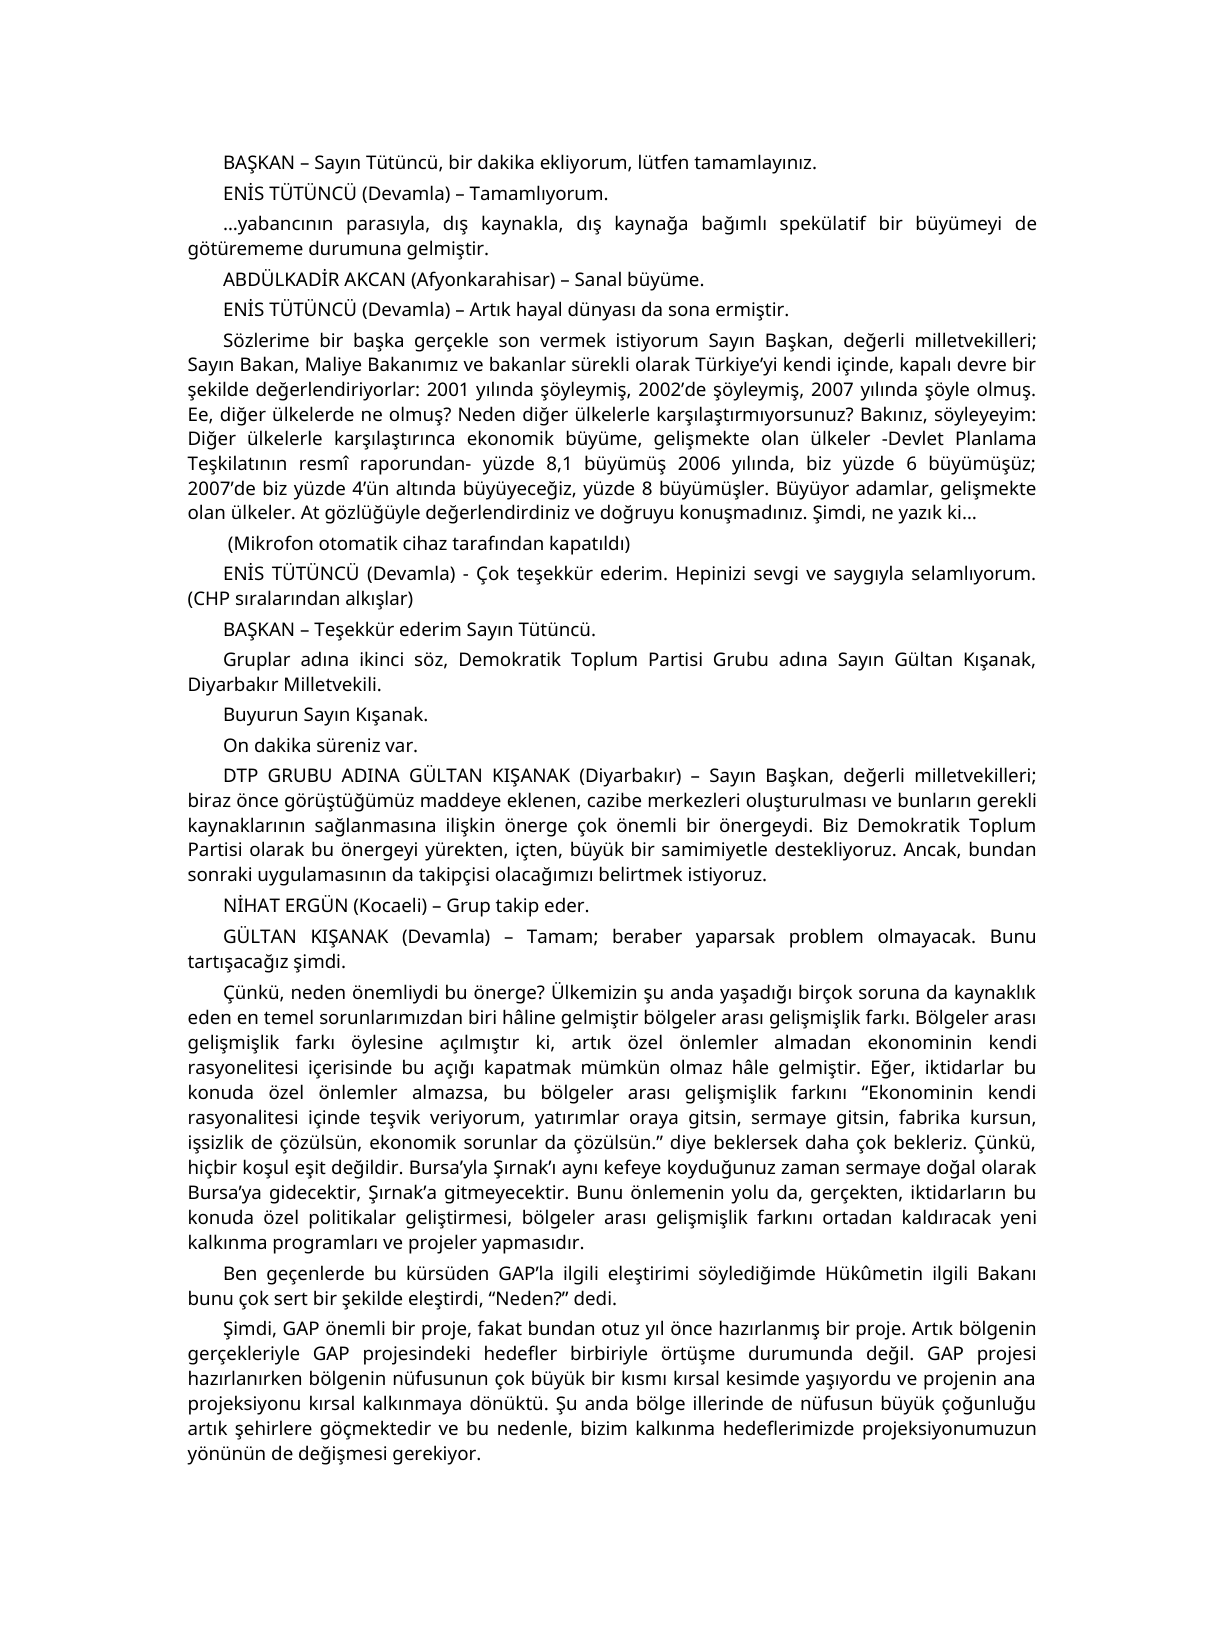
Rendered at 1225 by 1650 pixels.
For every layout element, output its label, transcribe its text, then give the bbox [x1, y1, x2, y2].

text ENİS TÜTÜNCÜ (Devamla) – Artık hayal dünyası da sona ermiştir. [187, 297, 1037, 321]
text ENİS TÜTÜNCÜ (Devamla) - Çok teşekkür ederim. Hepinizi sevgi ve saygıyla selamlıyorum. (CHP sıralarından alkışlar) [187, 561, 1037, 611]
text On dakika süreniz var. [187, 733, 1037, 757]
text NİHAT ERGÜN (Kocaeli) – Grup takip eder. [187, 892, 1037, 917]
text BAŞKAN – Sayın Tütüncü, bir dakika ekliyorum, lütfen tamamlayınız. [187, 150, 1037, 175]
text (Mikrofon otomatik cihaz tarafından kapatıldı) [187, 531, 1037, 555]
text GÜLTAN KIŞANAK (Devamla) – Tamam; beraber yaparsak problem olmayacak. Bunu tartışacağız şimdi. [187, 923, 1037, 973]
text …yabancının parasıyla, dış kaynakla, dış kaynağa bağımlı spekülatif bir büyümeyi de götürememe durumuna gelmiştir. [187, 211, 1037, 260]
text Ben geçenlerde bu kürsüden GAP’la ilgili eleştirimi söylediğimde Hükûmetin ilgili Bakanı bunu çok sert bir şekilde eleştirdi, “Neden?” dedi. [187, 1260, 1037, 1310]
text Sözlerime bir başka gerçekle son vermek istiyorum Sayın Başkan, değerli milletvekilleri; Sayın Bakan, Maliye Bakanımız ve bakanlar sürekli olarak Türkiye’yi kendi içinde, kapalı devre bir şekilde değerlendiriyorlar: 2001 yılında şöyleymiş, 2002’de şöyleymiş, 2007 yılında şöyle olmuş. Ee, diğer ülkelerde ne olmuş? Neden diğer ülkelerle karşılaştırmıyorsunuz? Bakınız, söyleyeyim: Diğer ülkelerle karşılaştırınca ekonomik büyüme, gelişmekte olan ülkeler -Devlet Planlama Teşkilatının resmî raporundan- yüzde 8,1 büyümüş 2006 yılında, biz yüzde 6 büyümüşüz; 2007’de biz yüzde 4’ün altında büyüyeceğiz, yüzde 8 büyümüşler. Büyüyor adamlar, gelişmekte olan ülkeler. At gözlüğüyle değerlendirdiniz ve doğruyu konuşmadınız. Şimdi, ne yazık ki… [187, 327, 1037, 525]
text BAŞKAN – Teşekkür ederim Sayın Tütüncü. [187, 616, 1037, 641]
text Buyurun Sayın Kışanak. [187, 702, 1037, 727]
text DTP GRUBU ADINA GÜLTAN KIŞANAK (Diyarbakır) – Sayın Başkan, değerli milletvekilleri; biraz önce görüştüğümüz maddeye eklenen, cazibe merkezleri oluşturulması ve bunların gerekli kaynaklarının sağlanmasına ilişkin önerge çok önemli bir önergeydi. Biz Demokratik Toplum Partisi olarak bu önergeyi yürekten, içten, büyük bir samimiyetle destekliyoruz. Ancak, bundan sonraki uygulamasının da takipçisi olacağımızı belirtmek istiyoruz. [187, 763, 1037, 887]
text Çünkü, neden önemliydi bu önerge? Ülkemizin şu anda yaşadığı birçok soruna da kaynaklık eden en temel sorunlarımızdan biri hâline gelmiştir bölgeler arası gelişmişlik farkı. Bölgeler arası gelişmişlik farkı öylesine açılmıştır ki, artık özel önlemler almadan ekonominin kendi rasyonelitesi içerisinde bu açığı kapatmak mümkün olmaz hâle gelmiştir. Eğer, iktidarlar bu konuda özel önlemler almazsa, bu bölgeler arası gelişmişlik farkını “Ekonominin kendi rasyonalitesi içinde teşvik veriyorum, yatırımlar oraya gitsin, sermaye gitsin, fabrika kursun, işsizlik de çözülsün, ekonomik sorunlar da çözülsün.” diye beklersek daha çok bekleriz. Çünkü, hiçbir koşul eşit değildir. Bursa’yla Şırnak’ı aynı kefeye koyduğunuz zaman sermaye doğal olarak Bursa’ya gidecektir, Şırnak’a gitmeyecektir. Bunu önlemenin yolu da, gerçekten, iktidarların bu konuda özel politikalar geliştirmesi, bölgeler arası gelişmişlik farkını ortadan kaldıracak yeni kalkınma programları ve projeler yapmasıdır. [187, 979, 1037, 1254]
text Şimdi, GAP önemli bir proje, fakat bundan otuz yıl önce hazırlanmış bir proje. Artık bölgenin gerçekleriyle GAP projesindeki hedefler birbiriyle örtüşme durumunda değil. GAP projesi hazırlanırken bölgenin nüfusunun çok büyük bir kısmı kırsal kesimde yaşıyordu ve projenin ana projeksiyonu kırsal kalkınmaya dönüktü. Şu anda bölge illerinde de nüfusun büyük çoğunluğu artık şehirlere göçmektedir ve bu nedenle, bizim kalkınma hedeflerimizde projeksiyonumuzun yönünün de değişmesi gerekiyor. [187, 1316, 1037, 1466]
text Gruplar adına ikinci söz, Demokratik Toplum Partisi Grubu adına Sayın Gültan Kışanak, Diyarbakır Milletvekili. [187, 647, 1037, 696]
text ENİS TÜTÜNCÜ (Devamla) – Tamamlıyorum. [187, 181, 1037, 205]
text ABDÜLKADİR AKCAN (Afyonkarahisar) – Sanal büyüme. [187, 266, 1037, 291]
